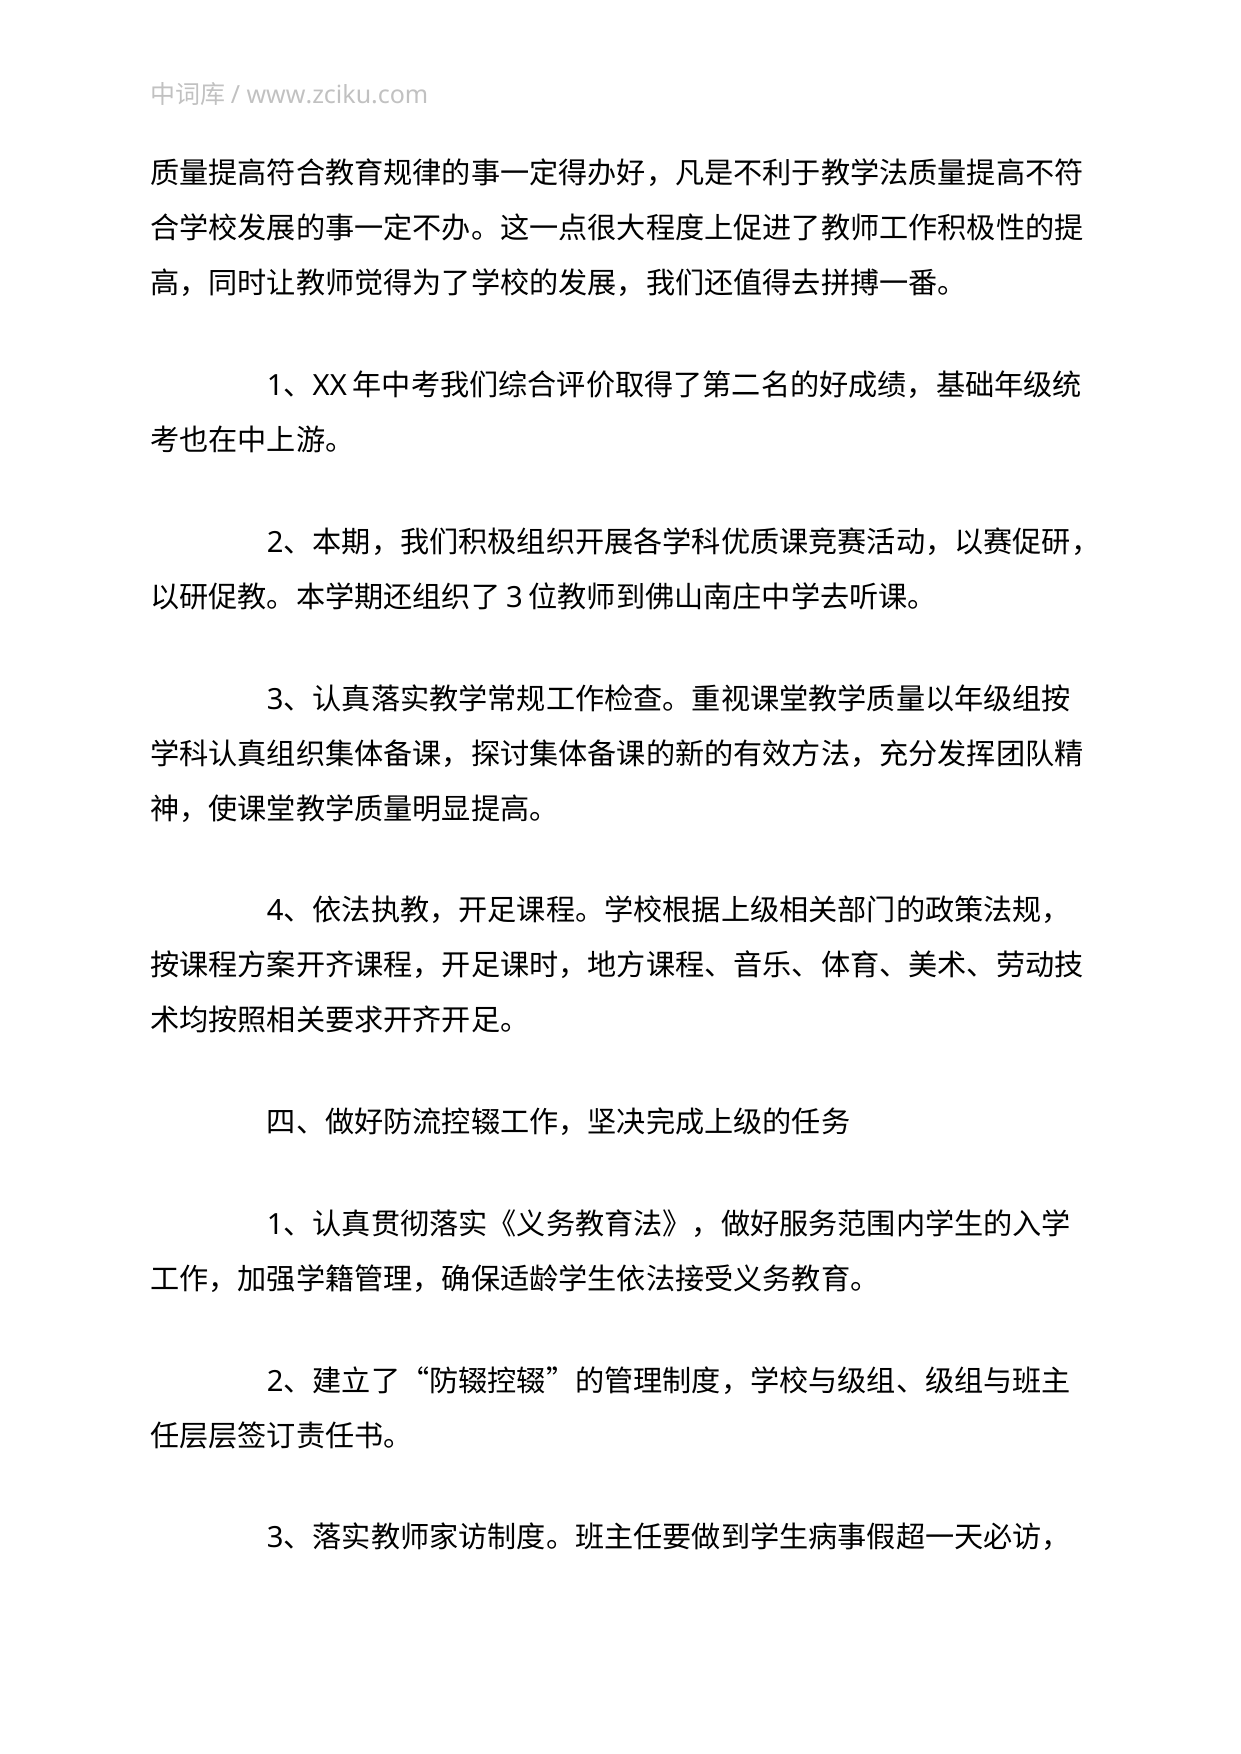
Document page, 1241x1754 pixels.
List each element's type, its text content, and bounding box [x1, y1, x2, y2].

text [150, 1514, 1090, 1556]
text 2、本期，我们积极组织开展各学科优质课竞赛活动，以赛促研，以研促教。本学期还组织了3位教师到佛山南庄中学去听课。 [150, 518, 1090, 616]
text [150, 150, 1090, 302]
text 2、建立了“防辍控辍”的管理制度，学校与级组、级组与班主任层层签订责任书。 [150, 1357, 1090, 1454]
text 1、认真贯彻落实《义务教育法》，做好服务范围内学生的入学工作，加强学籍管理，确保适龄学生依法接受义务教育。 [150, 1200, 1090, 1298]
text 四、做好防流控辍工作，坚决完成上级的任务 [150, 1099, 1090, 1141]
text 1、XX年中考我们综合评价取得了第二名的好成绩，基础年级统考也在中上游。 [150, 362, 1090, 459]
text 4、依法执教，开足课程。学校根据上级相关部门的政策法规，按课程方案开齐课程，开足课时，地方课程、音乐、体育、美术、劳动技术均按照相关要求开齐开足。 [150, 887, 1090, 1039]
text 3、认真落实教学常规工作检查。重视课堂教学质量以年级组按学科认真组织集体备课，探讨集体备课的新的有效方法，充分发挥团队精神，使课堂教学质量明显提高。 [150, 675, 1090, 827]
